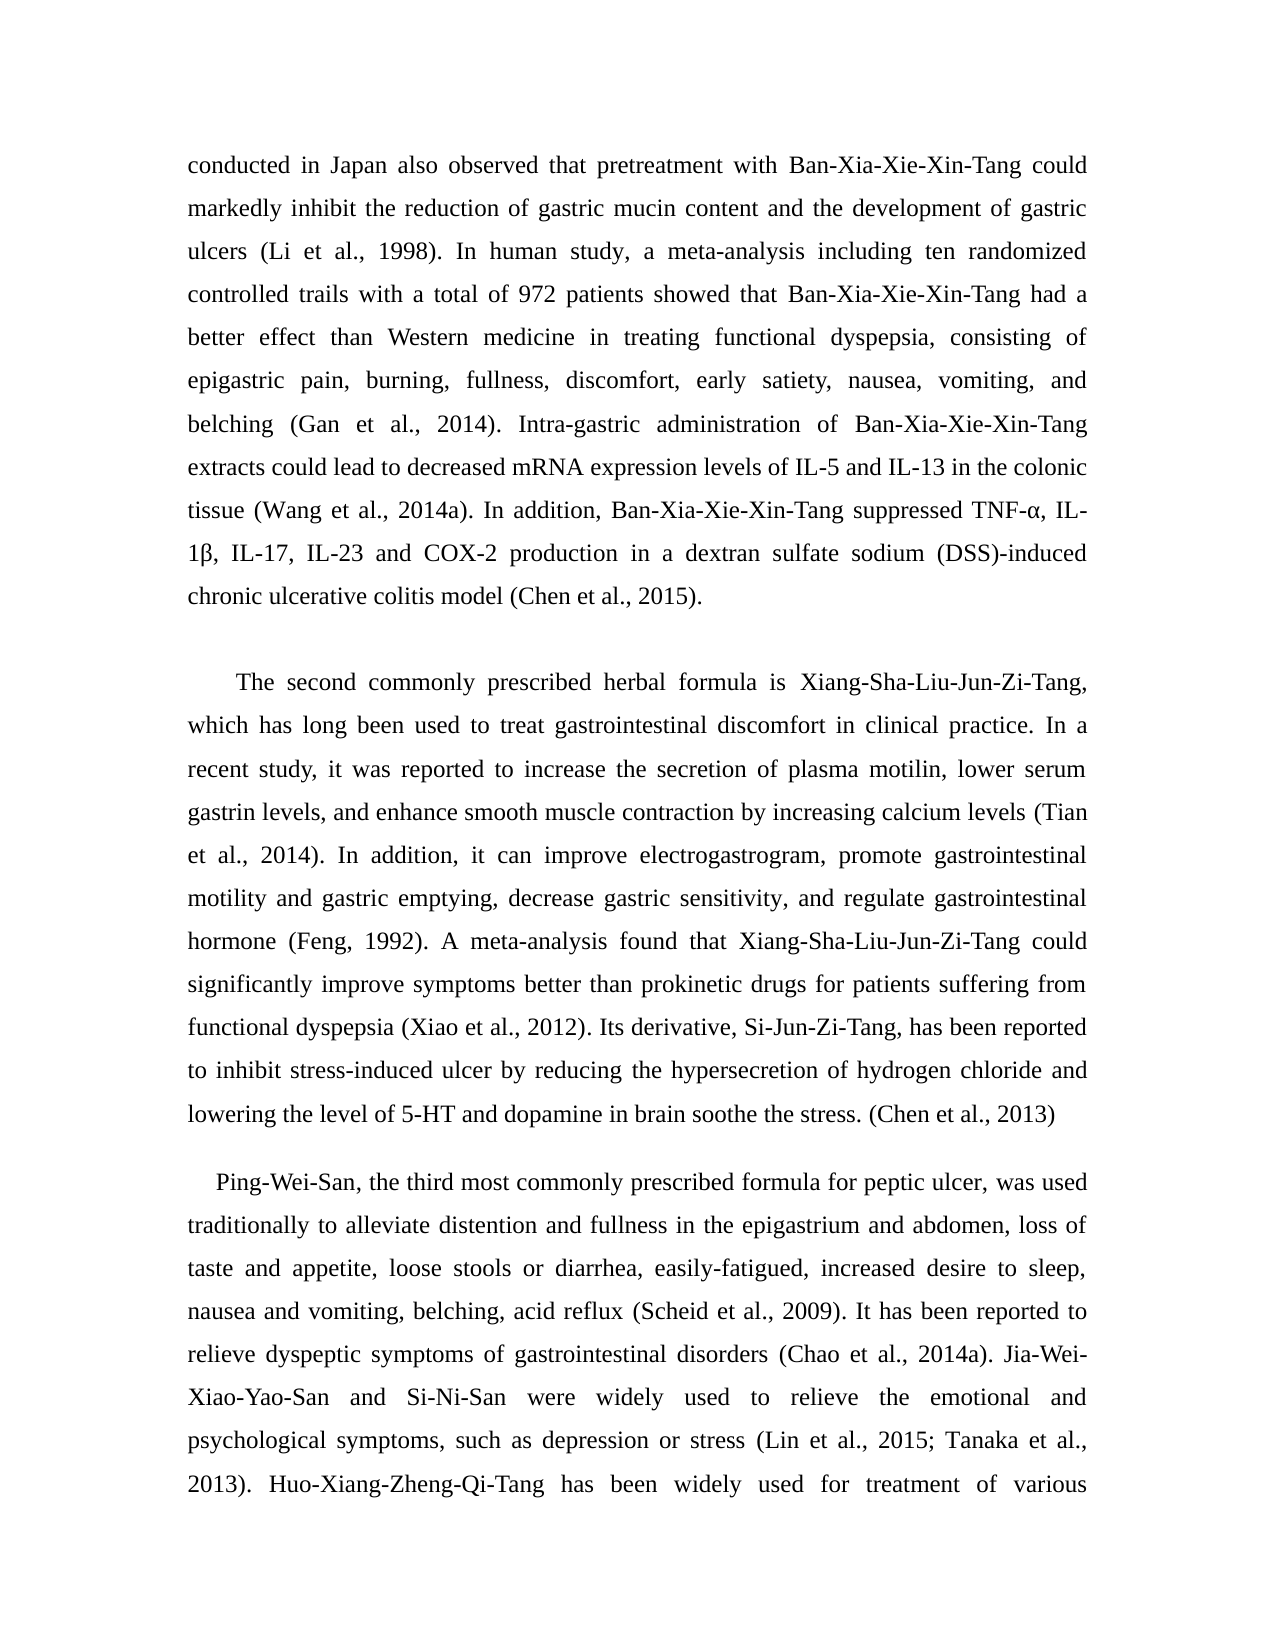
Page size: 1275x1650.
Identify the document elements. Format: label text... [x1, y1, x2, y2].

text The second commonly prescribed herbal formula is Xiang-Sha-Liu-Jun-Zi-Tang, which has long been used to treat gastrointestinal discomfort in clinical practice. In a recent study, it was reported to increase the secretion of plasma motilin, lower serum gastrin levels, and enhance smooth muscle contraction by increasing calcium levels (Tian et al., 2014). In addition, it can improve electrogastrogram, promote gastrointestinal motility and gastric emptying, decrease gastric sensitivity, and regulate gastrointestinal hormone (Feng, 1992). A meta-analysis found that Xiang-Sha-Liu-Jun-Zi-Tang could significantly improve symptoms better than prokinetic drugs for patients suffering from functional dyspepsia (Xiao et al., 2012). Its derivative, Si-Jun-Zi-Tang, has been reported to inhibit stress-induced ulcer by reducing the hypersecretion of hydrogen chloride and lowering the level of 5-HT and dopamine in brain soothe the stress. (Chen et al., 2013) [187, 667, 1087, 1127]
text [187, 1167, 1087, 1497]
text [187, 150, 1087, 610]
